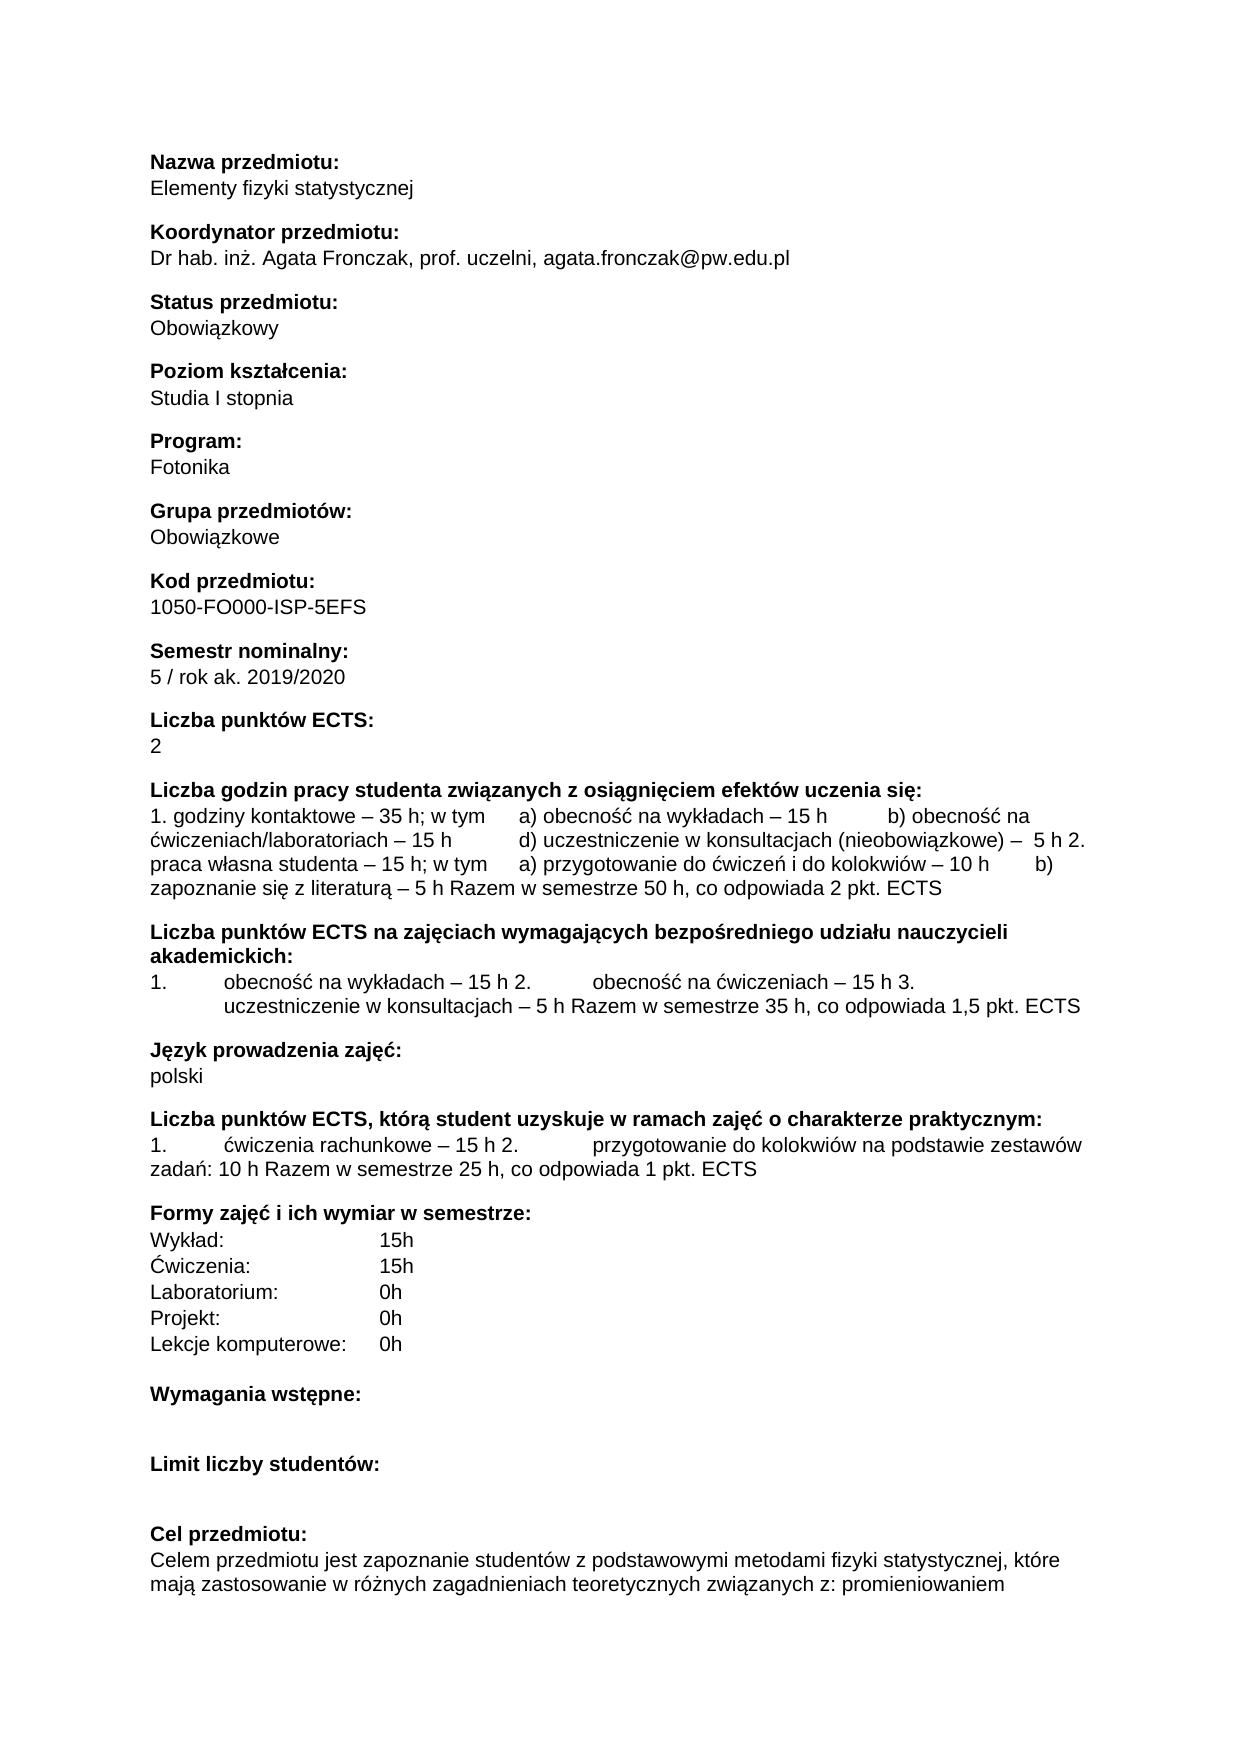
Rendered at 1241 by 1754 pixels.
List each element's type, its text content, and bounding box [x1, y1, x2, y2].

text Obowiązkowy [150, 316, 1090, 339]
text 2 [150, 734, 1090, 758]
text Kod przedmiotu: [150, 569, 1090, 593]
text Grupa przedmiotów: [150, 499, 1090, 523]
text Liczba punktów ECTS na zajęciach wymagających bezpośredniego udziału nauczycieli akademickich: [150, 920, 1090, 968]
table_header Wykład: [140, 1228, 367, 1252]
text 1050-FO000-ISP-5EFS [150, 595, 1090, 619]
table_cell 15h [369, 1252, 597, 1278]
text Status przedmiotu: [150, 289, 1090, 313]
text Cel przedmiotu: [150, 1521, 1090, 1545]
text Liczba godzin pracy studenta związanych z osiągnięciem efektów uczenia się: [150, 778, 1090, 802]
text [150, 1547, 1090, 1595]
text Język prowadzenia zajęć: [150, 1037, 1090, 1061]
text 1. godziny kontaktowe – 35 h; w tym a) obecność na wykładach – 15 h b) obecność na ćwiczeniach/laboratoriach – 15 h d) uczestniczenie w konsultacjach (nieobowiązkowe) – 5 h 2. praca własna studenta – 15 h; w tym a) przygotowanie do ćwiczeń i do kolokwiów – 10 h b) zapoznanie się z literaturą – 5 h Razem w semestrze 50 h, co odpowiada 2 pkt. ECTS [150, 804, 1090, 900]
text Obowiązkowe [150, 525, 1090, 549]
table_cell 0h [369, 1304, 597, 1330]
text Program: [150, 429, 1090, 453]
text Wymagania wstępne: [150, 1382, 1090, 1406]
text Liczba punktów ECTS, którą student uzyskuje w ramach zajęć o charakterze praktycznym: [150, 1107, 1090, 1131]
table_header 15h [369, 1228, 597, 1252]
text Dr hab. inż. Agata Fronczak, prof. uczelni, agata.fronczak@pw.edu.pl [150, 246, 1090, 270]
text Semestr nominalny: [150, 638, 1090, 662]
text Nazwa przedmiotu: [150, 150, 1090, 174]
table_cell Lekcje komputerowe: [140, 1332, 367, 1356]
text Fotonika [150, 455, 1090, 479]
table_cell Ćwiczenia: [140, 1254, 367, 1278]
text 1. ćwiczenia rachunkowe – 15 h 2. przygotowanie do kolokwiów na podstawie zestawów zadań: 10 h Razem w semestrze 25 h, co odpowiada 1 pkt. ECTS [150, 1133, 1090, 1181]
text Liczba punktów ECTS: [150, 708, 1090, 732]
text 5 / rok ak. 2019/2020 [150, 664, 1090, 688]
text Koordynator przedmiotu: [150, 220, 1090, 244]
text Limit liczby studentów: [150, 1452, 1090, 1476]
text Studia I stopnia [150, 385, 1090, 409]
text Poziom kształcenia: [150, 359, 1090, 383]
table_cell 0h [369, 1278, 597, 1304]
table_cell 0h [369, 1330, 597, 1356]
table_cell Projekt: [140, 1306, 367, 1330]
text 1. obecność na wykładach – 15 h 2. obecność na ćwiczeniach – 15 h 3. uczestniczenie w konsultacjach – 5 h Razem w semestrze 35 h, co odpowiada 1,5 pkt. ECTS [150, 970, 1090, 1018]
text Formy zajęć i ich wymiar w semestrze: [150, 1201, 1090, 1225]
table_cell Laboratorium: [140, 1280, 367, 1304]
text polski [150, 1063, 1090, 1087]
text Elementy fizyki statystycznej [150, 176, 1090, 200]
